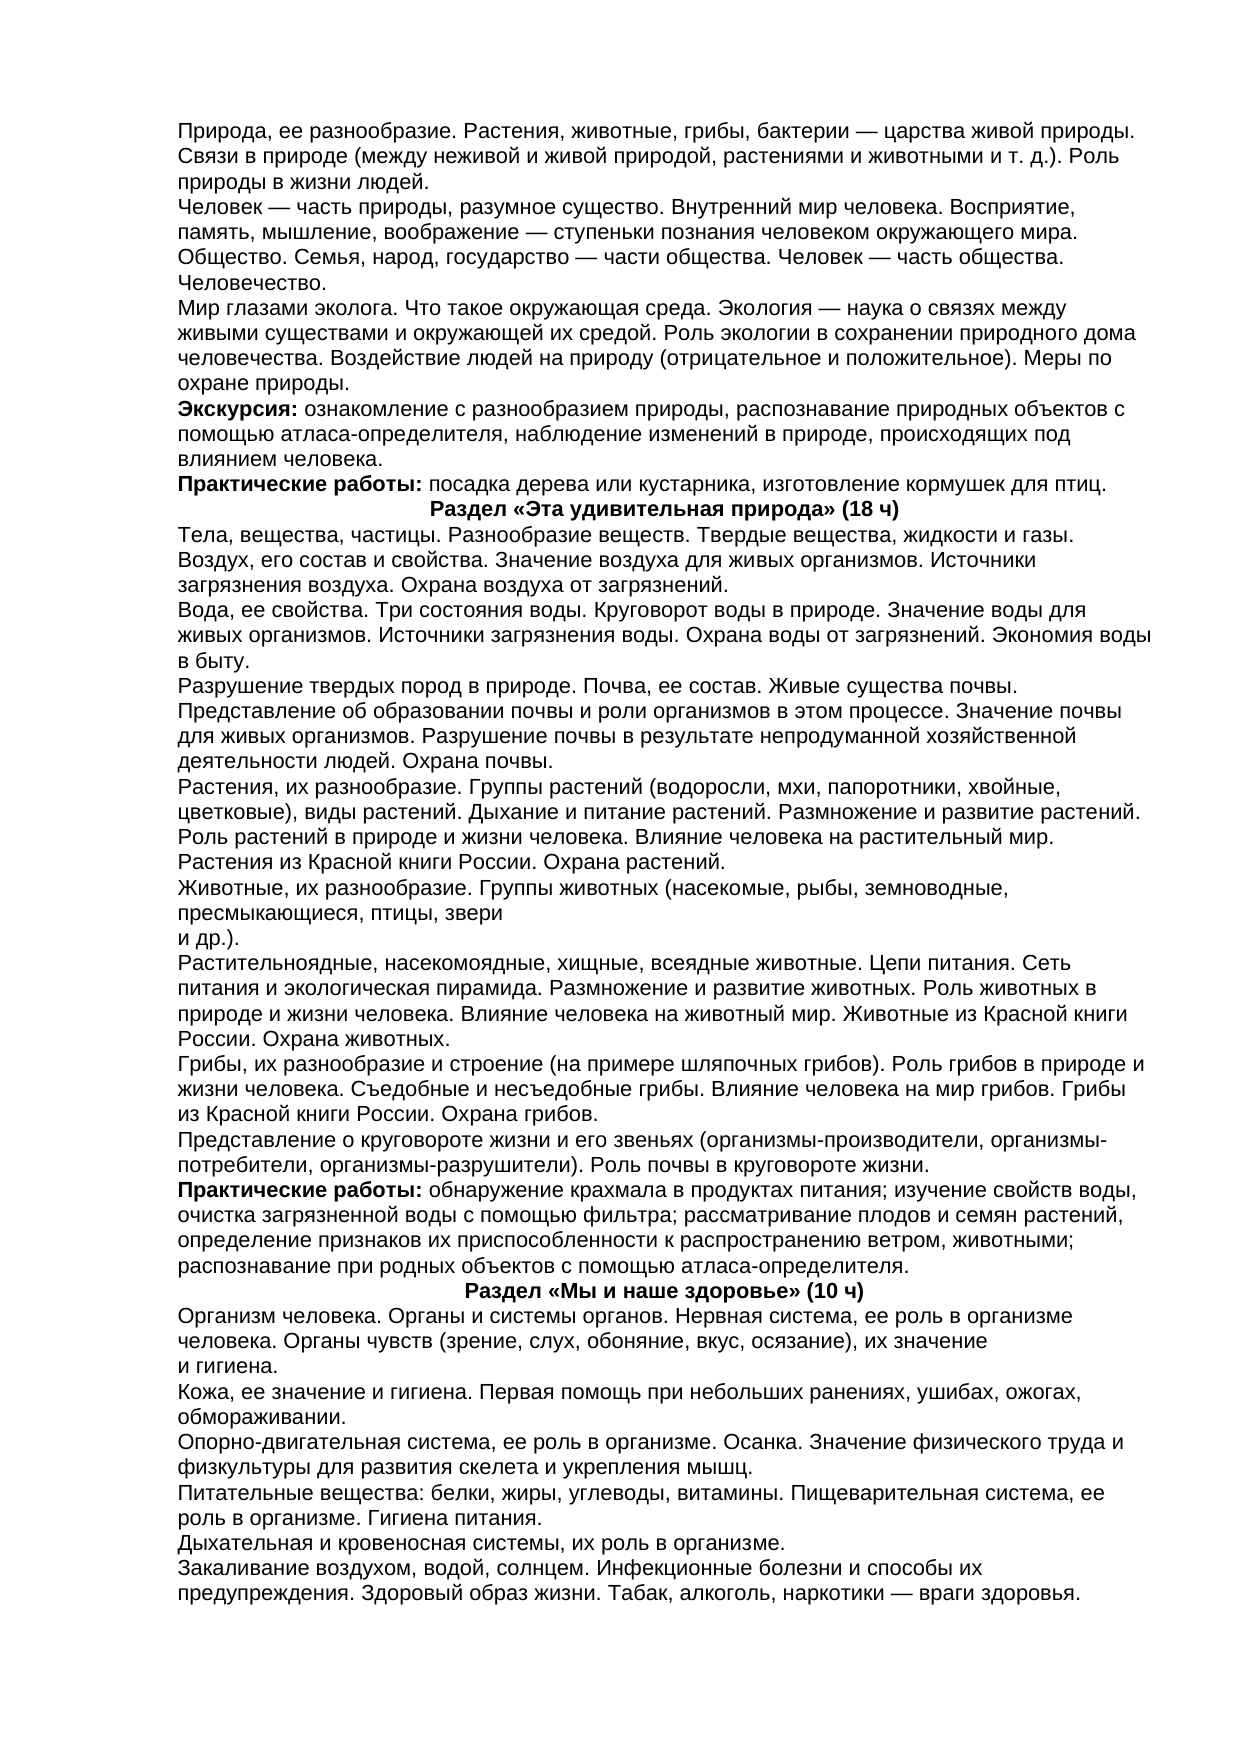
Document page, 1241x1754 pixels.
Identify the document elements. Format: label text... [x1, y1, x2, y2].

text Дыхательная и кровеносная системы, их роль в организме. [177, 1530, 1152, 1555]
text Вода, ее свойства. Три состояния воды. Круговорот воды в природе. Значение воды для живых организмов. Источники загрязнения воды. Охрана воды от загрязнений. Экономия воды в быту. [177, 597, 1152, 673]
text и др.). [177, 925, 1152, 950]
text Растительноядные, насекомоядные, хищные, всеядные животные. Цепи питания. Сеть питания и экологическая пирамида. Размножение и развитие животных. Роль животных в природе и жизни человека. Влияние человека на животный мир. Животные из Красной книги России. Охрана животных. [177, 950, 1152, 1051]
text Кожа, ее значение и гигиена. Первая помощь при небольших ранениях, ушибах, ожогах, обмораживании. [177, 1378, 1152, 1429]
text Раздел «Эта удивительная природа» (18 ч) [177, 496, 1152, 521]
text Закаливание воздухом, водой, солнцем. Инфекционные болезни и способы их предупреждения. Здоровый образ жизни. Табак, алкоголь, наркотики — враги здоровья. [177, 1555, 1152, 1605]
text Растения, их разнообразие. Группы растений (водоросли, мхи, папоротники, хвойные, цветковые), виды растений. Дыхание и питание растений. Размножение и развитие растений. Роль растений в природе и жизни человека. Влияние человека на растительный мир. Растения из Красной книги России. Охрана растений. [177, 773, 1152, 874]
text Разрушение твердых пород в природе. Почва, ее состав. Живые существа почвы. Представление об образовании почвы и роли организмов в этом процессе. Значение почвы для живых организмов. Разрушение почвы в результате непродуманной хозяйственной деятельности людей. Охрана почвы. [177, 673, 1152, 773]
text Грибы, их разнообразие и строение (на примере шляпочных грибов). Роль грибов в природе и жизни человека. Съедобные и несъедобные грибы. Влияние человека на мир грибов. Грибы из Красной книги России. Охрана грибов. [177, 1051, 1152, 1126]
text Опорно-двигательная система, ее роль в организме. Осанка. Значение физического труда и физкультуры для развития скелета и укрепления мышц. [177, 1429, 1152, 1479]
text Экскурсия: ознакомление с разнообразием природы, распознавание природных объектов с помощью атласа-определителя, наблюдение изменений в природе, происходящих под влиянием человека. [177, 395, 1152, 471]
text Раздел «Мы и наше здоровье» (10 ч) [177, 1278, 1152, 1303]
text Питательные вещества: белки, жиры, углеводы, витамины. Пищеварительная система, ее роль в организме. Гигиена питания. [177, 1479, 1152, 1530]
text Человек — часть природы, разумное существо. Внутренний мир человека. Восприятие, память, мышление, воображение — ступеньки познания человеком окружающего мира. [177, 194, 1152, 244]
text Тела, вещества, частицы. Разнообразие веществ. Твердые вещества, жидкости и газы. [177, 521, 1152, 547]
text Природа, ее разнообразие. Растения, животные, грибы, бактерии — царства живой природы. Связи в природе (между неживой и живой природой, растениями и животными и т. д.). Роль природы в жизни людей. [177, 118, 1152, 194]
text Мир глазами эколога. Что такое окружающая среда. Экология — наука о связях между живыми существами и окружающей их средой. Роль экологии в сохранении природного дома человечества. Воздействие людей на природу (отрицательное и положительное). Меры по охране природы. [177, 294, 1152, 395]
text и гигиена. [177, 1353, 1152, 1378]
text Воздух, его состав и свойства. Значение воздуха для живых организмов. Источники загрязнения воздуха. Охрана воздуха от загрязнений. [177, 547, 1152, 597]
text Практические работы: обнаружение крахмала в продуктах питания; изучение свойств воды, очистка загрязненной воды с помощью фильтра; рассматривание плодов и семян растений, определение признаков их приспособленности к распространению ветром, животными; распознавание при родных объектов с помощью атласа-определителя. [177, 1177, 1152, 1278]
text Практические работы: посадка дерева или кустарника, изготовление кормушек для птиц. [177, 471, 1152, 496]
text Представление о круговороте жизни и его звеньях (организмы-производители, организмы-потребители, организмы-разрушители). Роль почвы в круговороте жизни. [177, 1126, 1152, 1177]
text Животные, их разнообразие. Группы животных (насекомые, рыбы, земноводные, пресмыкающиеся, птицы, звери [177, 874, 1152, 925]
text Организм человека. Органы и системы органов. Нервная система, ее роль в организме человека. Органы чувств (зрение, слух, обоняние, вкус, осязание), их значение [177, 1303, 1152, 1353]
text Общество. Семья, народ, государство — части общества. Человек — часть общества. Человечество. [177, 244, 1152, 294]
